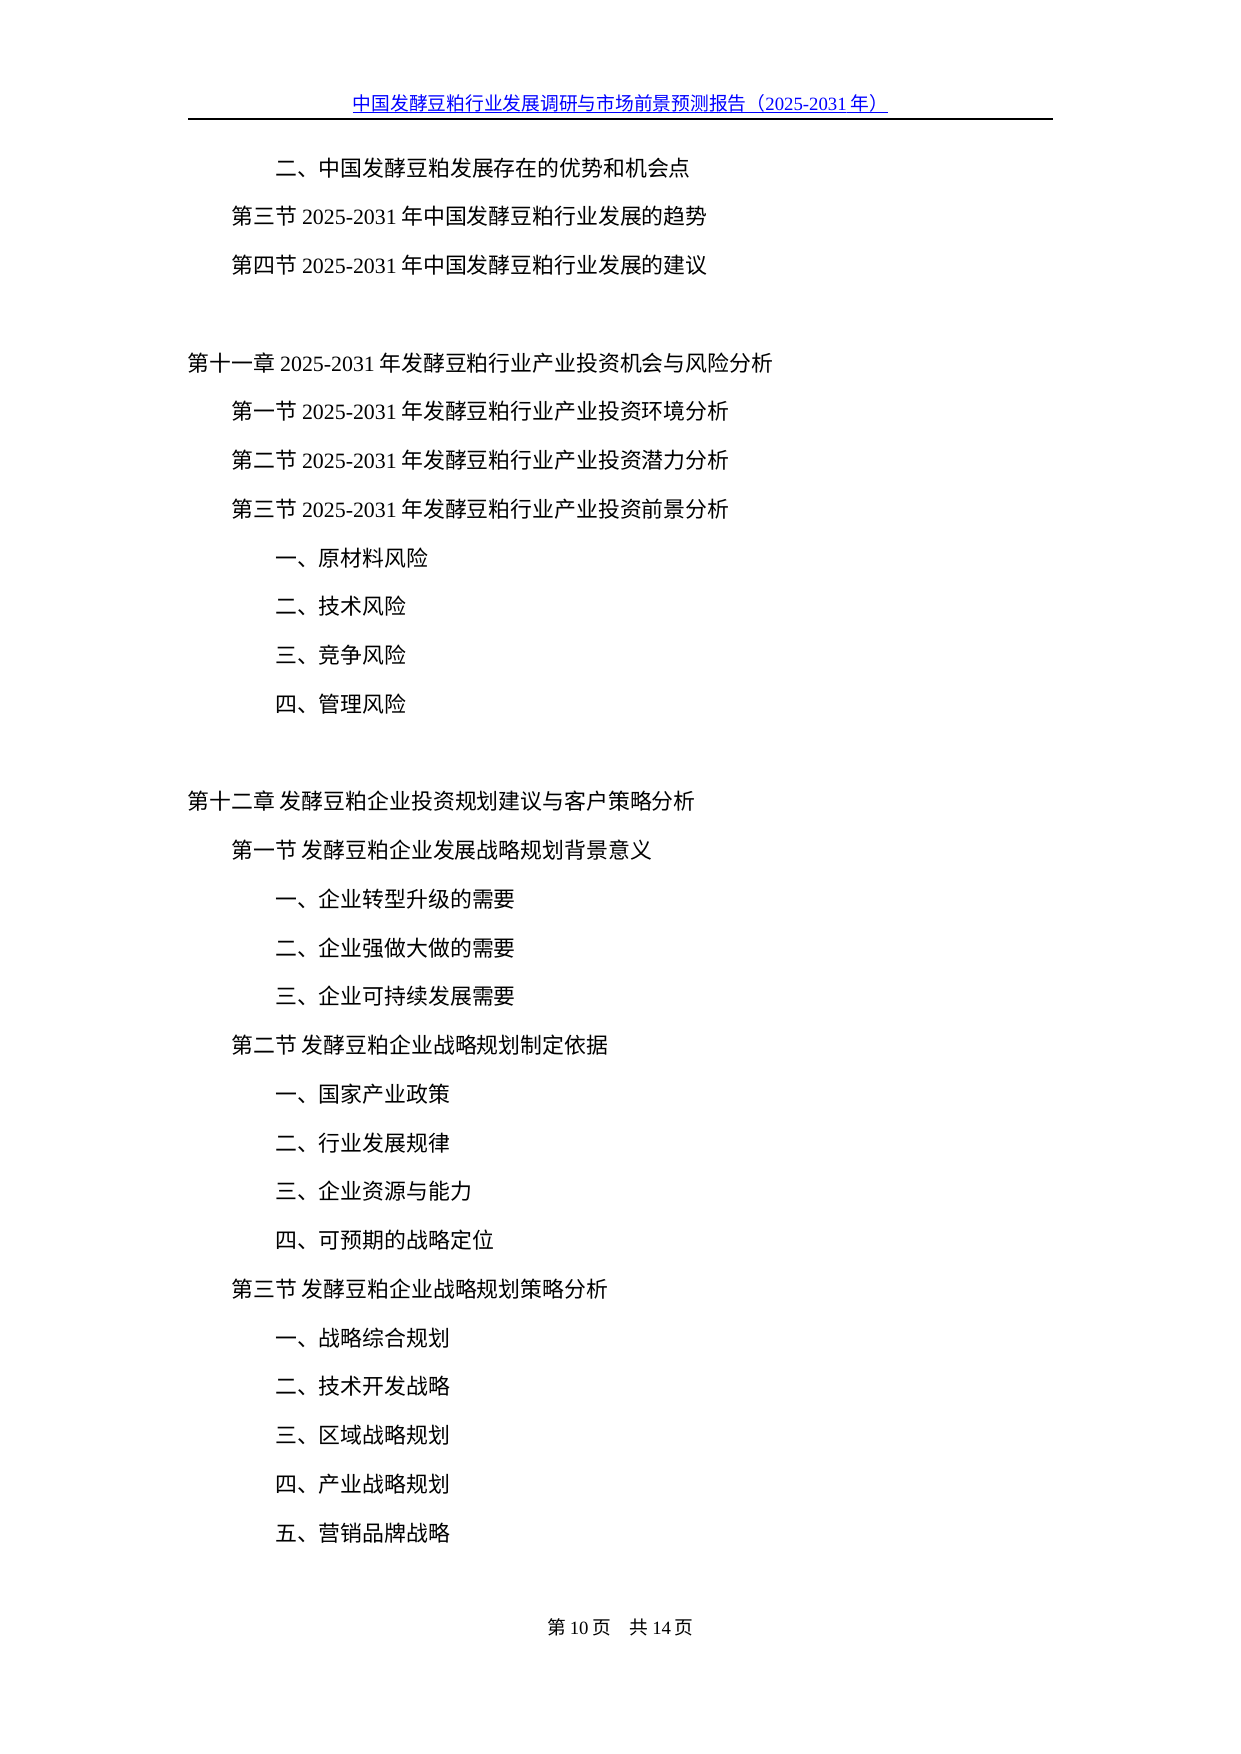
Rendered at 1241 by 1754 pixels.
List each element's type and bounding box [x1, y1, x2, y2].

text [187, 150, 1053, 1548]
